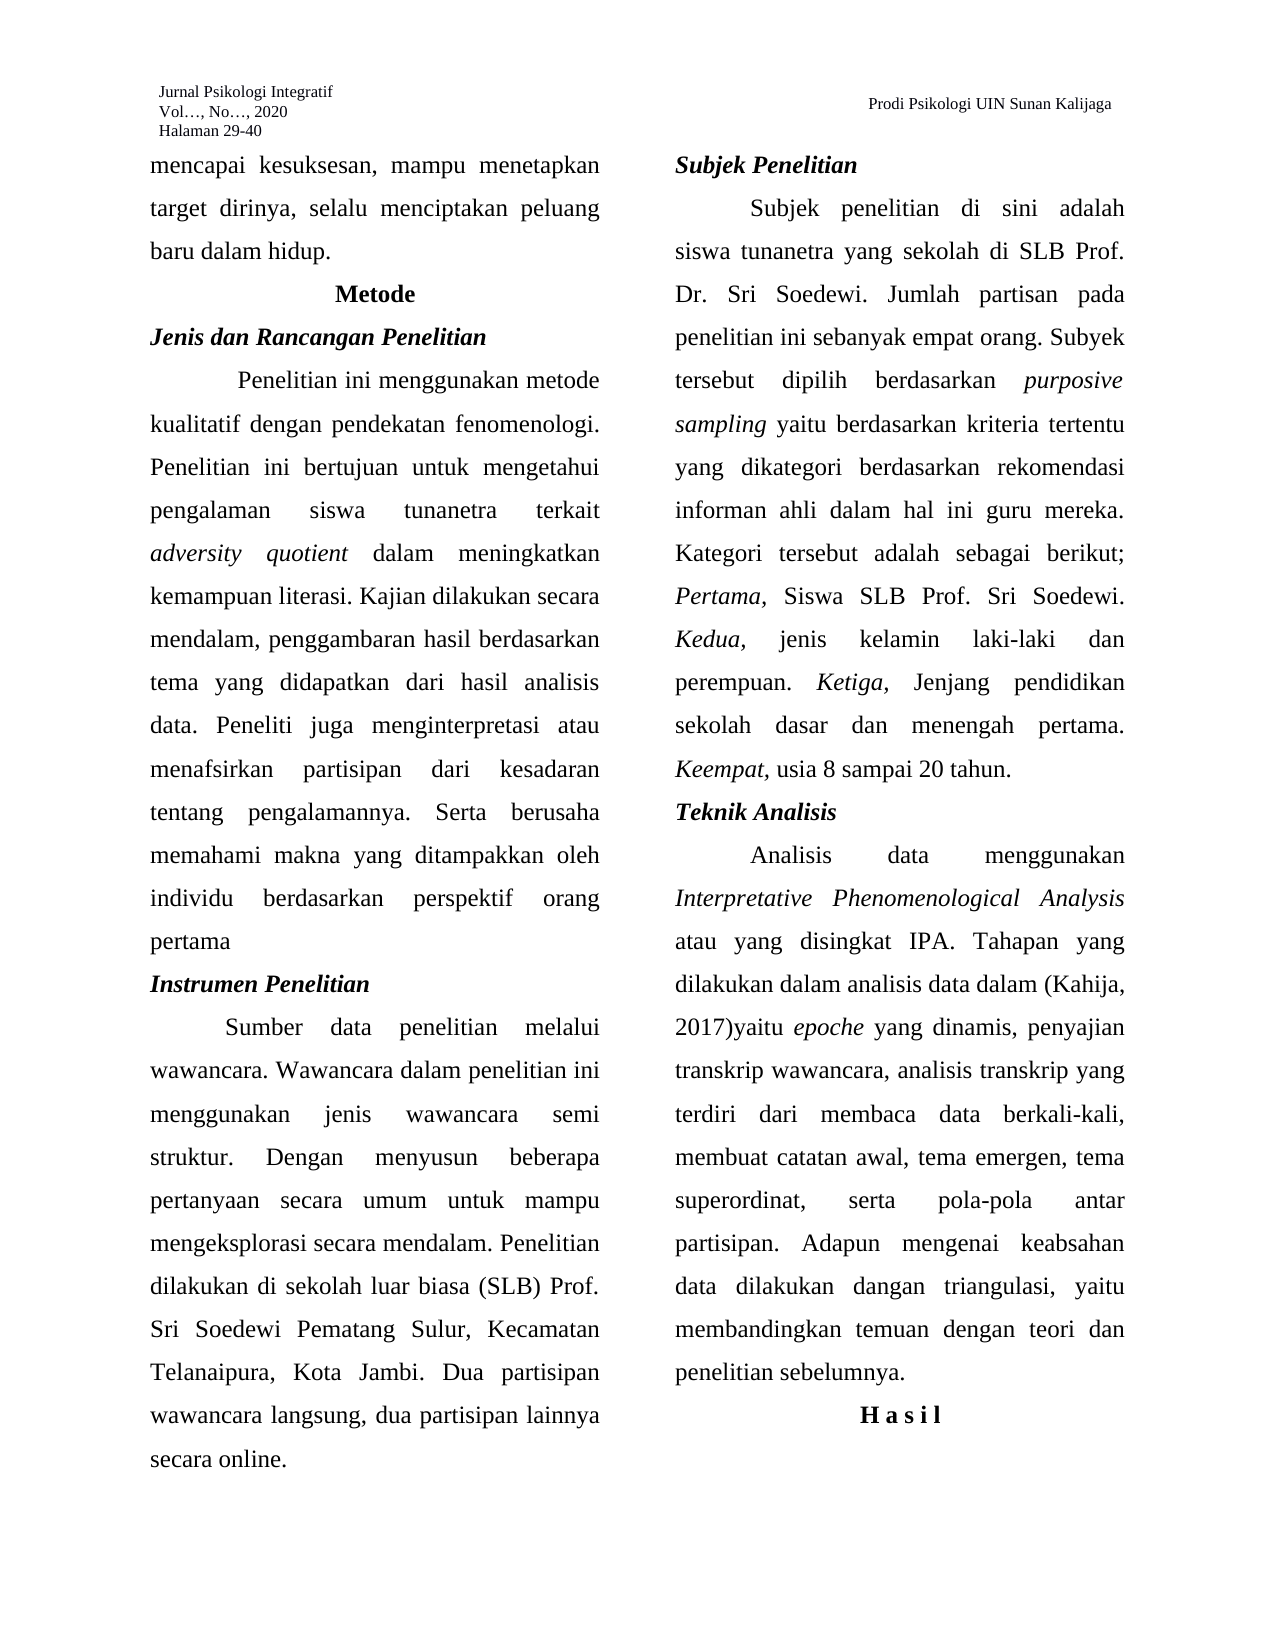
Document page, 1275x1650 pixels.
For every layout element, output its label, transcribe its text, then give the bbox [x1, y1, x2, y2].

list Teknik Analisis [675, 797, 1125, 826]
text Metode [150, 279, 600, 308]
text Penelitian ini menggunakan metode kualitatif dengan pendekatan fenomenologi. Penelitian ini bertujuan untuk mengetahui pengalaman siswa tunanetra terkait adversity quotient dalam meningkatkan kemampuan literasi. Kajian dilakukan secara mendalam, penggambaran hasil berdasarkan tema yang didapatkan dari hasil analisis data. Peneliti juga menginterpretasi atau menafsirkan partisipan dari kesadaran tentang pengalamannya. Serta berusaha memahami makna yang ditampakkan oleh individu berdasarkan perspektif orang pertama [150, 366, 600, 955]
text Jenis dan Rancangan Penelitian [150, 322, 600, 351]
list Instrumen Penelitian [150, 969, 600, 998]
text Sumber data penelitian melalui wawancara. Wawancara dalam penelitian ini menggunakan jenis wawancara semi struktur. Dengan menyusun beberapa pertanyaan secara umum untuk mampu mengeksplorasi secara mendalam. Penelitian dilakukan di sekolah luar biasa (SLB) Prof. Sri Soedewi Pematang Sulur, Kecamatan Telanaipura, Kota Jambi. Dua partisipan wawancara langsung, dua partisipan lainnya secara online. [150, 1012, 600, 1472]
list Subjek Penelitian [675, 150, 1125, 179]
text Subjek penelitian di sini adalah siswa tunanetra yang sekolah di SLB Prof. Dr. Sri Soedewi. Jumlah partisan pada penelitian ini sebanyak empat orang. Subyek tersebut dipilih berdasarkan purposive sampling yaitu berdasarkan kriteria tertentu yang dikategori berdasarkan rekomendasi informan ahli dalam hal ini guru mereka. Kategori tersebut adalah sebagai berikut; Pertama, Siswa SLB Prof. Sri Soedewi. Kedua, jenis kelamin laki-laki dan perempuan. Ketiga, Jenjang pendidikan sekolah dasar dan menengah pertama. Keempat, usia 8 sampai 20 tahun. [675, 193, 1125, 782]
text H a s i l [675, 1401, 1125, 1429]
list Analisis data menggunakan Interpretative Phenomenological Analysis atau yang disingkat IPA. Tahapan yang dilakukan dalam analisis data dalam (Kahija, 2017)yaitu epoche yang dinamis, penyajian transkrip wawancara, analisis transkrip yang terdiri dari membaca data berkali-kali, membuat catatan awal, tema emergen, tema superordinat, serta pola-pola antar partisipan. Adapun mengenai keabsahan data dilakukan dangan triangulasi, yaitu membandingkan temuan dengan teori dan penelitian sebelumnya. [675, 840, 1125, 1386]
